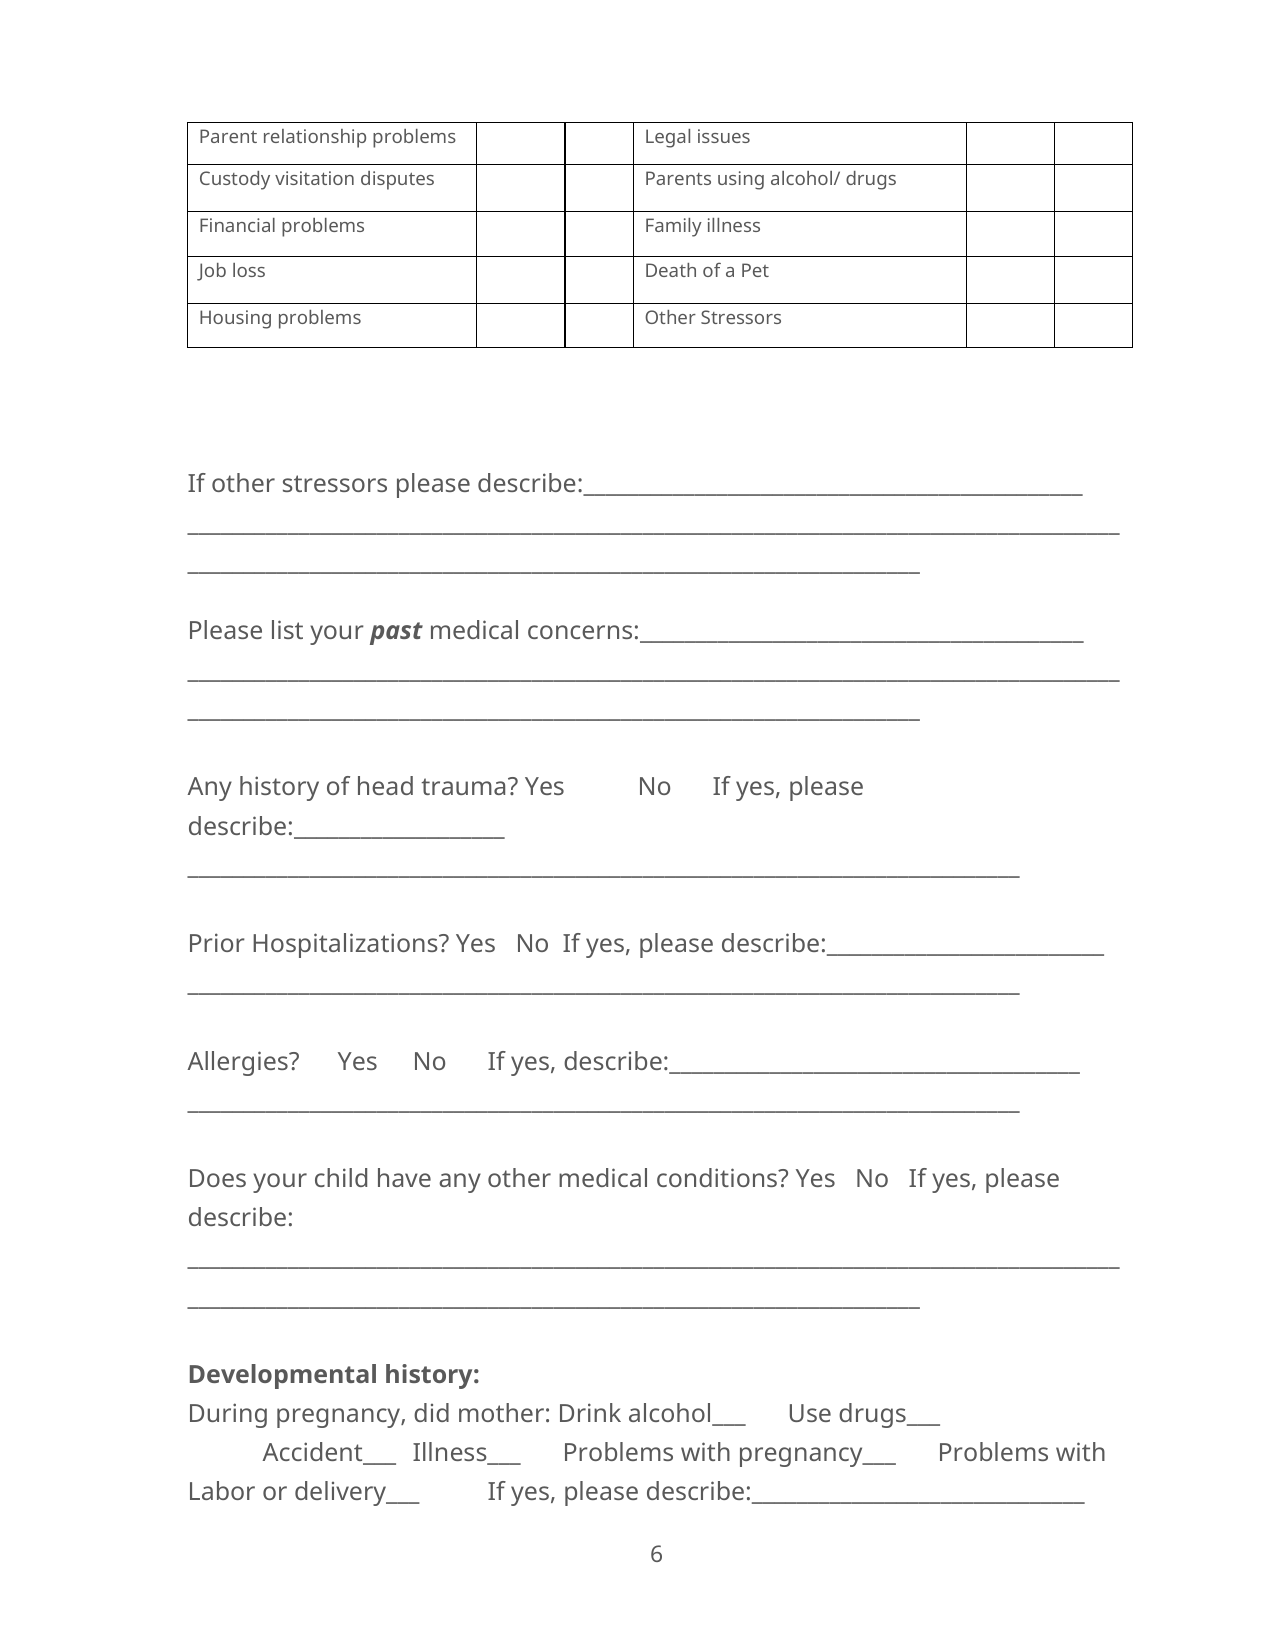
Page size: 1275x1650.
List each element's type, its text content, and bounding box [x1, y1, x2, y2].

table_cell [566, 212, 633, 256]
table_cell [477, 212, 564, 256]
table_cell [477, 304, 564, 347]
table_cell Other Stressors [634, 304, 966, 347]
table_cell [566, 257, 633, 303]
text During pregnancy, did mother: Drink alcohol___ Use drugs___ Accident___ Illness___ Problems with pregnancy___ Problems with Labor or delivery___ If yes, please describe:______________________________ [187, 1396, 1125, 1508]
table_cell [967, 257, 1054, 303]
table_cell Legal issues [634, 123, 966, 164]
text Please list your past medical concerns:________________________________________ [187, 612, 1125, 646]
table_cell [477, 123, 564, 164]
table_cell [967, 304, 1054, 347]
text ___________________________________________________________________________ [187, 1082, 1125, 1116]
text Developmental history: [187, 1357, 1125, 1391]
text If other stressors please describe:_____________________________________________ [187, 466, 1125, 500]
table_cell [967, 123, 1054, 164]
table_cell [1055, 165, 1132, 211]
table_cell [1055, 257, 1132, 303]
table_cell [1055, 123, 1132, 164]
table_cell [477, 165, 564, 211]
table_cell Parent relationship problems [188, 123, 476, 164]
text Any history of head trauma? Yes No If yes, please describe:___________________ [187, 769, 1125, 842]
text ______________________________________________________________________________________________________________________________________________________ [187, 1239, 1125, 1312]
text ___________________________________________________________________________ [187, 965, 1125, 999]
text Prior Hospitalizations? Yes No If yes, please describe:_________________________ [187, 926, 1125, 960]
table_cell [566, 165, 633, 211]
table_cell Death of a Pet [634, 257, 966, 303]
table_cell Housing problems [188, 304, 476, 347]
table_cell [566, 123, 633, 164]
table_cell Financial problems [188, 212, 476, 256]
table_cell [1055, 304, 1132, 347]
table_cell [477, 257, 564, 303]
table_cell Family illness [634, 212, 966, 256]
table_cell [967, 212, 1054, 256]
text ______________________________________________________________________________________________________________________________________________________ [187, 652, 1125, 725]
text ___________________________________________________________________________ [187, 847, 1125, 881]
text Does your child have any other medical conditions? Yes No If yes, please describe: [187, 1161, 1125, 1234]
table_cell [967, 165, 1054, 211]
table_cell [1055, 212, 1132, 256]
table_cell [566, 304, 633, 347]
text Allergies? Yes No If yes, describe:_____________________________________ [187, 1043, 1125, 1077]
table_cell Parents using alcohol/ drugs [634, 165, 966, 211]
text ______________________________________________________________________________________________________________________________________________________ [187, 505, 1125, 578]
table_cell Custody visitation disputes [188, 165, 476, 211]
table_cell Job loss [188, 257, 476, 303]
